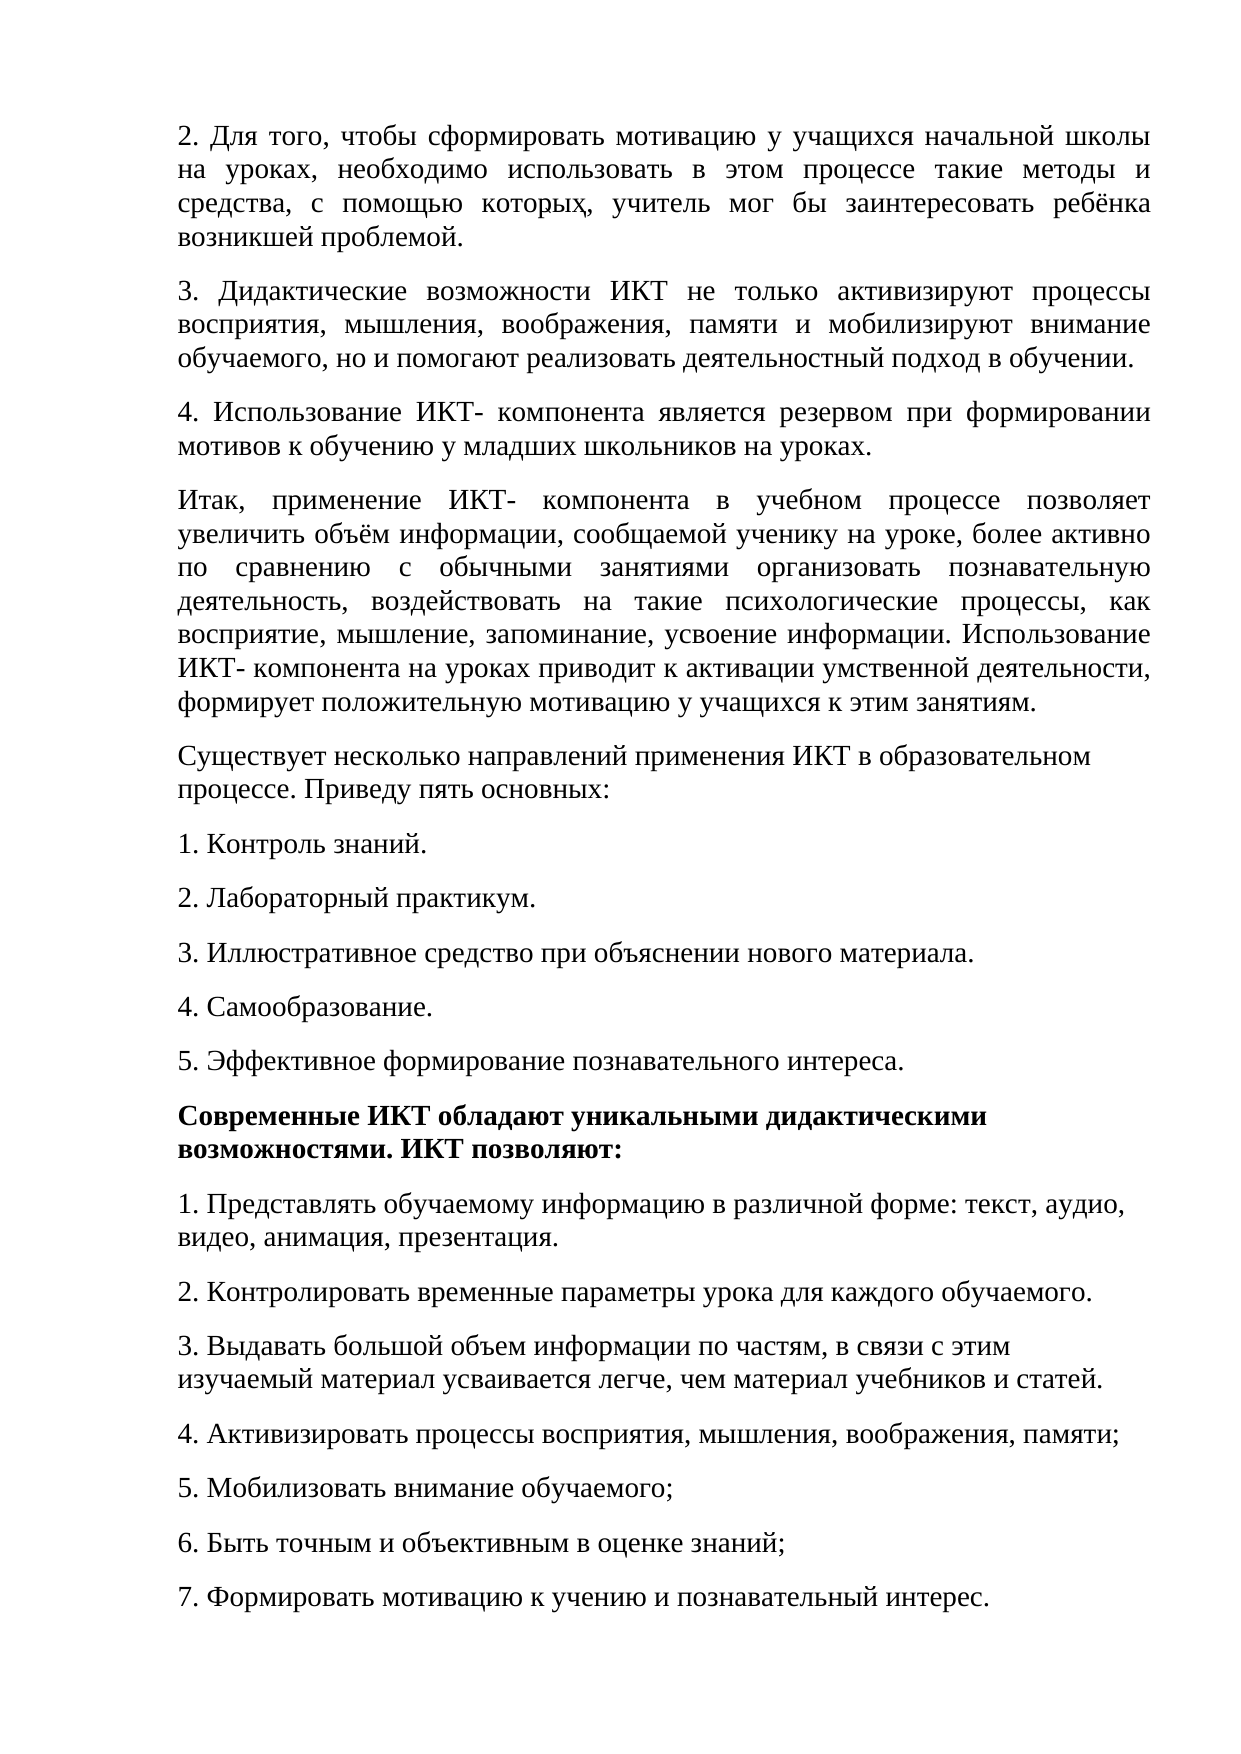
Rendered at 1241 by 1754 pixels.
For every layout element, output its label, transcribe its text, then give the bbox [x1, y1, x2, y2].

text 1. Контроль знаний. [177, 826, 1152, 859]
text 5. Эффективное формирование познавательного интереса. [177, 1043, 1152, 1077]
text Итак, применение ИКТ- компонента в учебном процессе позволяет увеличить объём информации, сообщаемой ученику на уроке, более активно по сравнению с обычными занятиями организовать познавательную деятельность, воздействовать на такие психологические процессы, как восприятие, мышление, запоминание, усвоение информации. Использование ИКТ- компонента на уроках приводит к активации умственной деятельности, формирует положительную мотивацию у учащихся к этим занятиям. [177, 482, 1152, 717]
text 1. Представлять обучаемому информацию в различной форме: текст, аудио, видео, анимация, презентация. [177, 1186, 1152, 1253]
text 3. Выдавать большой объем информации по частям, в связи с этим изучаемый материал усваивается легче, чем материал учебников и статей. [177, 1328, 1152, 1395]
text 2. Лабораторный практикум. [177, 880, 1152, 914]
text 2. Контролировать временные параметры урока для каждого обучаемого. [177, 1274, 1152, 1307]
text 4. Использование ИКТ- компонента является резервом при формировании мотивов к обучению у младших школьников на уроках. [177, 394, 1152, 462]
text 2. Для того, чтобы сформировать мотивацию у учащихся начальной школы на уроках, необходимо использовать в этом процессе такие методы и средства, с помощью котоҏыҳ, учитель мог бы заинтересовать ребёнка возникшей проблемой. [177, 118, 1152, 252]
text 3. Иллюстративное средство при объяснении нового материала. [177, 935, 1152, 968]
text 6. Быть точным и объективным в оценке знаний; [177, 1525, 1152, 1558]
text 7. Формировать мотивацию к учению и познавательный интерес. [177, 1579, 1152, 1613]
text Существует несколько направлений применения ИКТ в образовательном процессе. Приведу пять основных: [177, 738, 1152, 805]
text 5. Мобилизовать внимание обучаемого; [177, 1470, 1152, 1504]
text 4. Активизировать процессы восприятия, мышления, воображения, памяти; [177, 1416, 1152, 1449]
text 3. Дидактические возможности ИКТ не только активизируют процессы восприятия, мышления, воображения, памяти и мобилизируют внимание обучаемого, но и помогают реализовать деятельностный подход в обучении. [177, 273, 1152, 374]
text Современные ИКТ обладают уникальными дидактическими возможностями. ИКТ позволяют: [177, 1098, 1152, 1165]
text 4. Самообразование. [177, 989, 1152, 1023]
